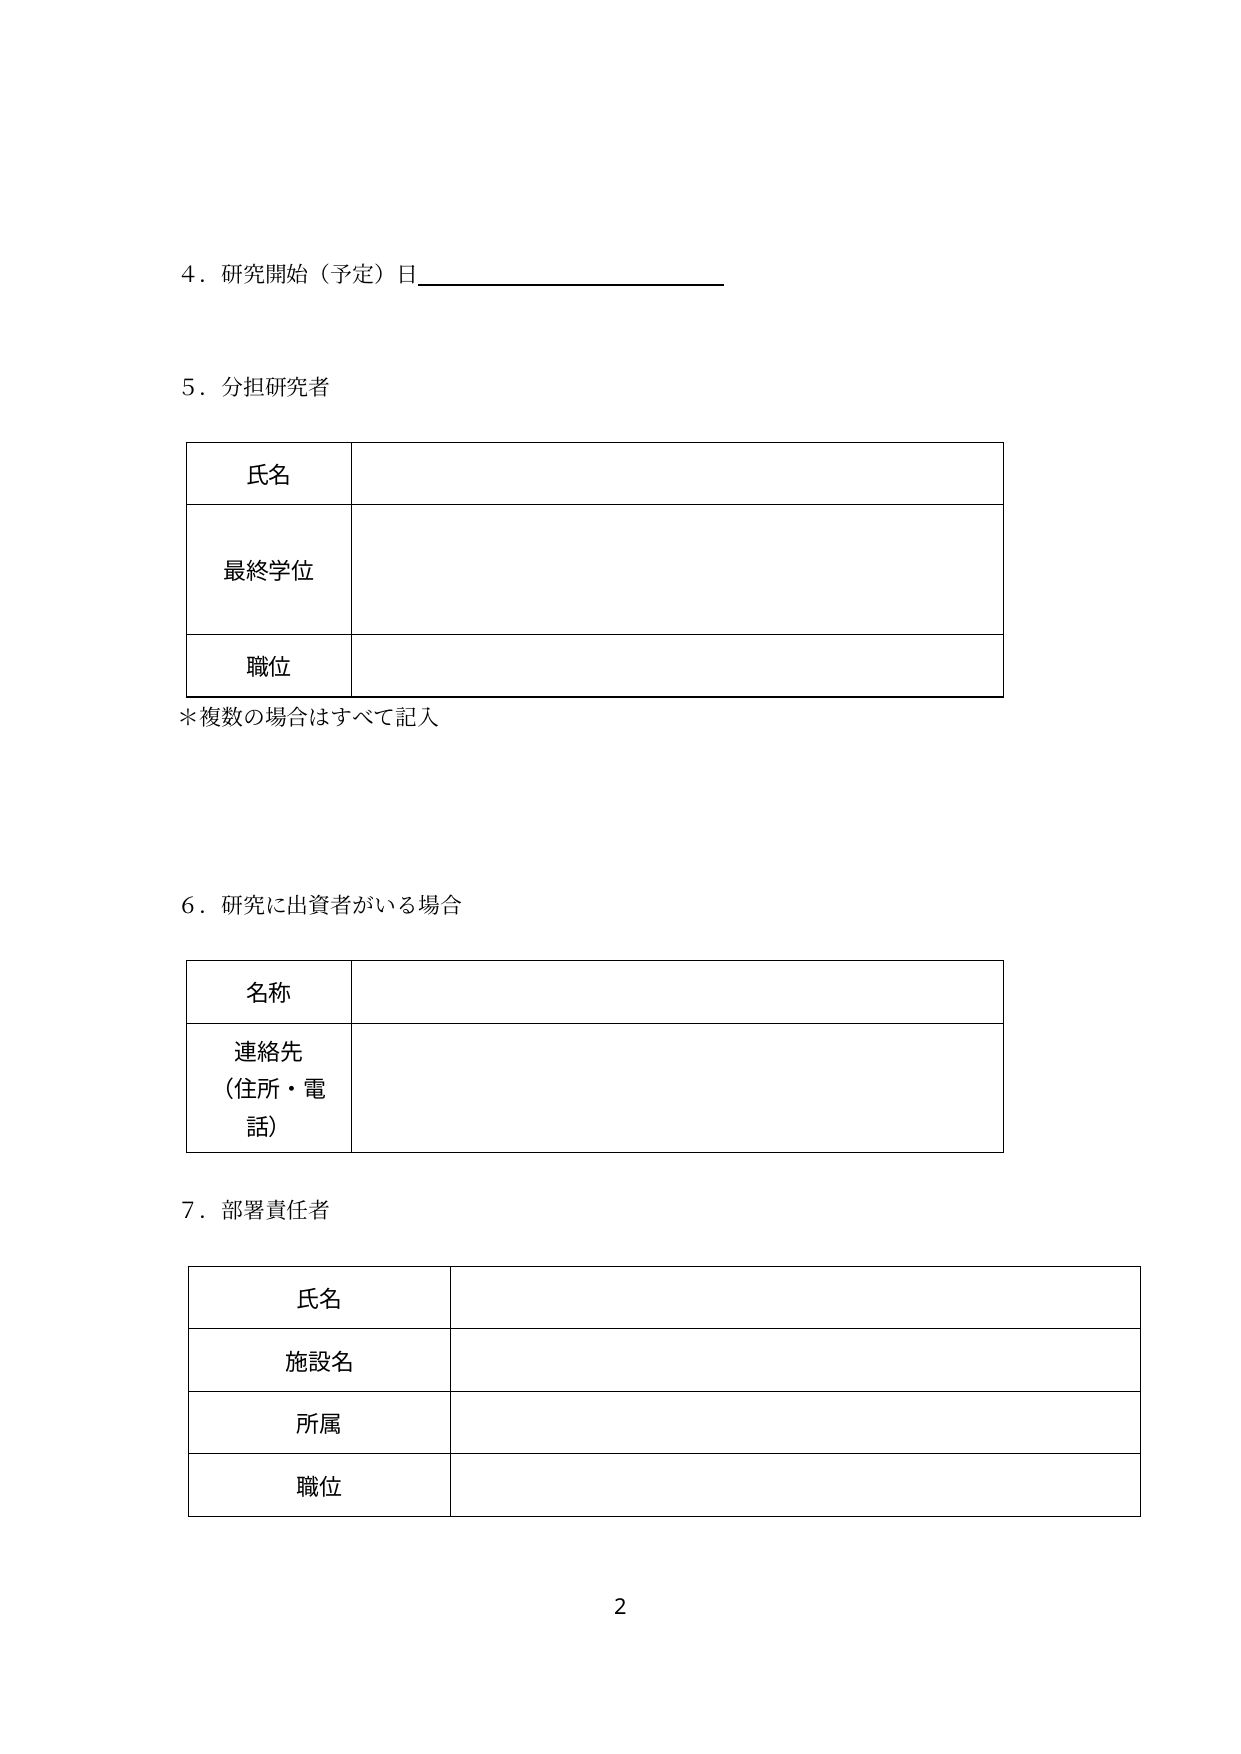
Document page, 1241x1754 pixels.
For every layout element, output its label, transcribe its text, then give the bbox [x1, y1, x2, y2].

text ＊複数の場合はすべて記入 [177, 697, 1063, 735]
text ５．分担研究者 [177, 367, 1063, 404]
table_cell 連絡先 （住所・電話） [187, 1024, 351, 1152]
table_header [352, 961, 1003, 1022]
table_header 名称 [187, 961, 351, 1022]
table_cell [352, 1024, 1003, 1152]
table_cell 職位 [189, 1454, 450, 1516]
table_header [451, 1267, 1140, 1328]
table_header 氏名 [187, 443, 351, 504]
table_cell 最終学位 [187, 505, 351, 634]
table_cell [451, 1329, 1140, 1391]
table_cell [352, 635, 1003, 696]
text ７．部署責任者 [177, 1191, 1063, 1228]
text ４．研究開始（予定）日 [177, 254, 1063, 292]
table_header 氏名 [189, 1267, 450, 1328]
table_cell 所属 [189, 1392, 450, 1453]
table_cell 施設名 [189, 1329, 450, 1391]
table_cell [352, 505, 1003, 634]
table_cell [451, 1454, 1140, 1516]
table_header [352, 443, 1003, 504]
table_cell 職位 [187, 635, 351, 696]
text ６．研究に出資者がいる場合 [177, 885, 1063, 922]
table_cell [451, 1392, 1140, 1453]
